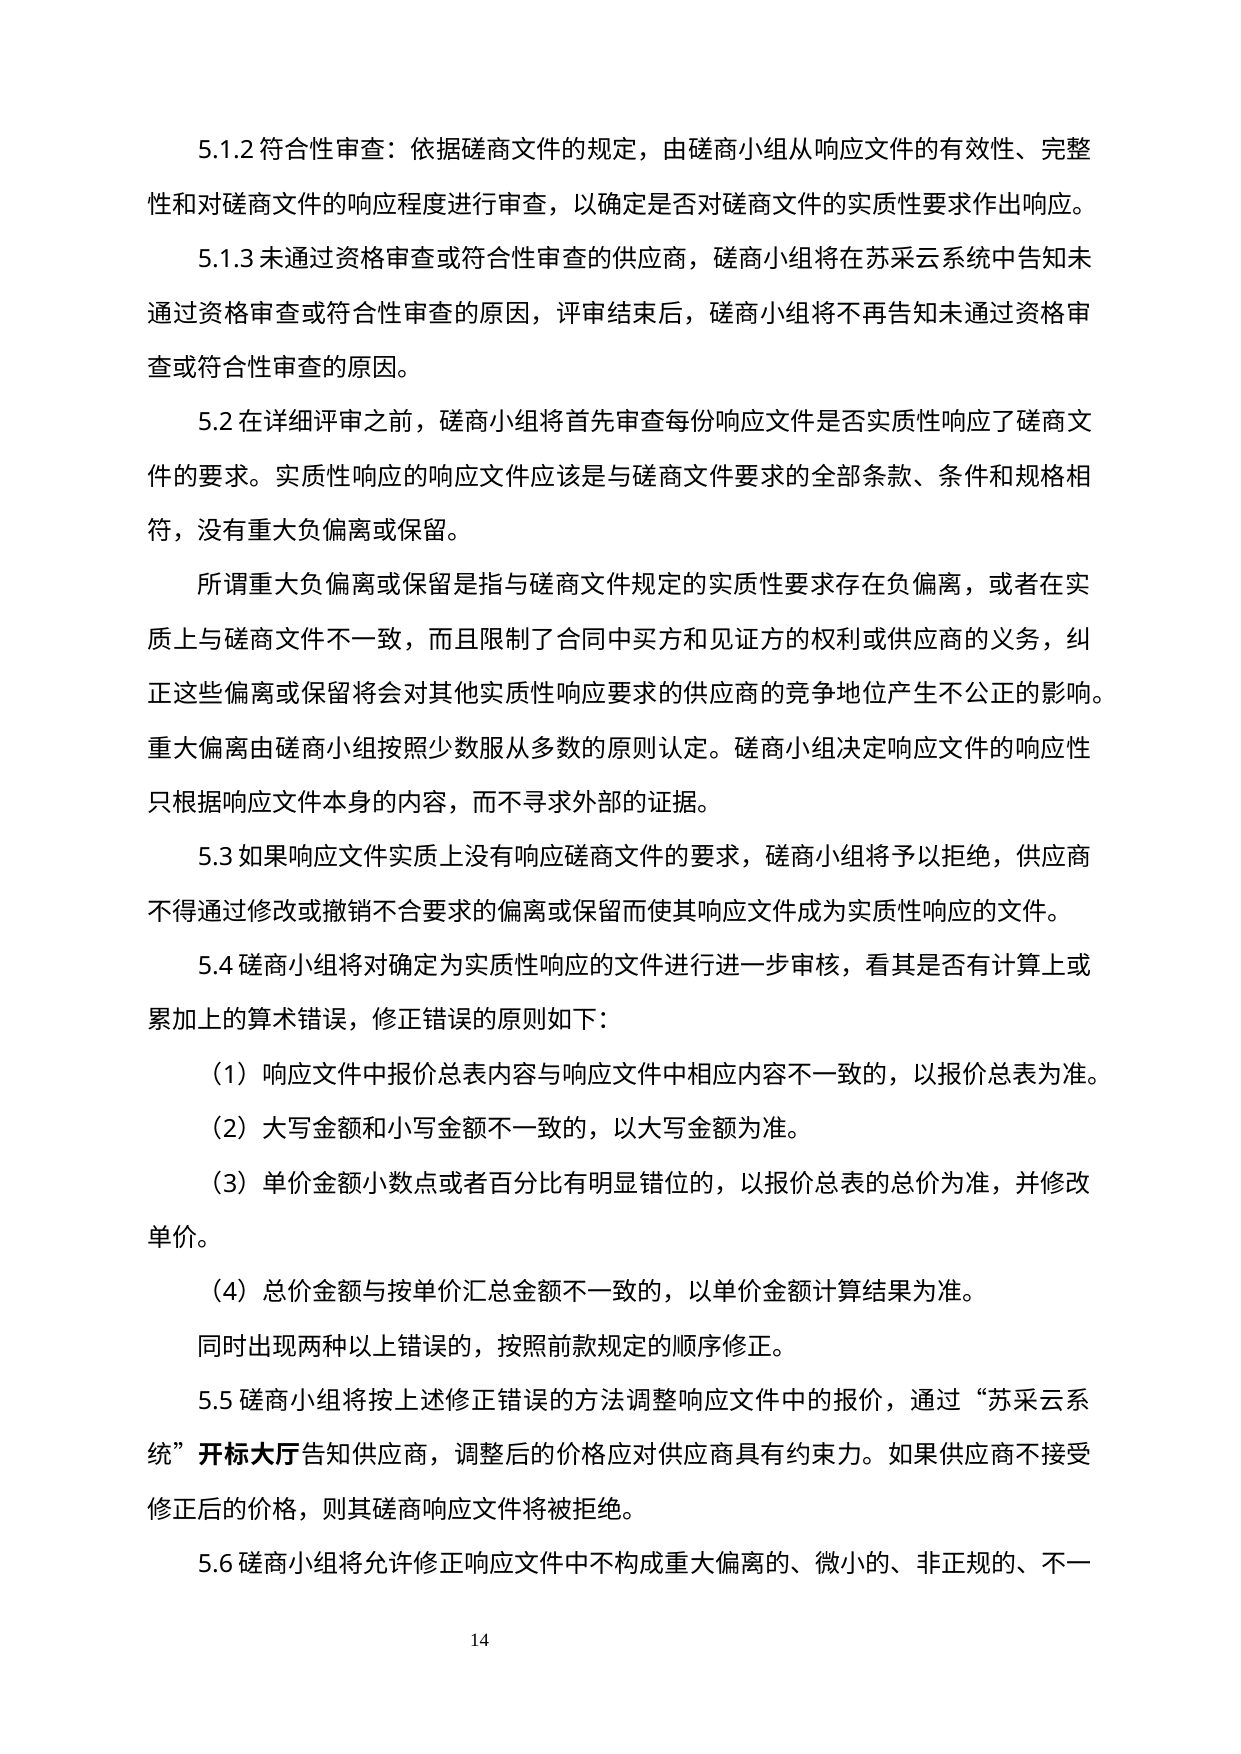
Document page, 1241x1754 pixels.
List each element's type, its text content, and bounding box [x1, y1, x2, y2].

text （1）响应文件中报价总表内容与响应文件中相应内容不一致的，以报价总表为准。 [148, 1054, 1092, 1091]
text 5.4磋商小组将对确定为实质性响应的文件进行进一步审核，看其是否有计算上或累加上的算术错误，修正错误的原则如下： [148, 946, 1092, 1036]
text 5.1.3未通过资格审查或符合性审查的供应商，磋商小组将在苏采云系统中告知未通过资格审查或符合性审查的原因，评审结束后，磋商小组将不再告知未通过资格审查或符合性审查的原因。 [148, 239, 1092, 384]
text （4）总价金额与按单价汇总金额不一致的，以单价金额计算结果为准。 [148, 1272, 1092, 1308]
text 5.3如果响应文件实质上没有响应磋商文件的要求，磋商小组将予以拒绝，供应商不得通过修改或撤销不合要求的偏离或保留而使其响应文件成为实质性响应的文件。 [148, 837, 1092, 927]
text 同时出现两种以上错误的，按照前款规定的顺序修正。 [148, 1326, 1092, 1362]
text 5.2在详细评审之前，磋商小组将首先审查每份响应文件是否实质性响应了磋商文件的要求。实质性响应的响应文件应该是与磋商文件要求的全部条款、条件和规格相符，没有重大负偏离或保留。 [148, 402, 1092, 547]
text （3）单价金额小数点或者百分比有明显错位的，以报价总表的总价为准，并修改单价。 [148, 1163, 1092, 1254]
text （2）大写金额和小写金额不一致的，以大写金额为准。 [148, 1109, 1092, 1145]
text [148, 1544, 1092, 1580]
text 5.1.2符合性审查：依据磋商文件的规定，由磋商小组从响应文件的有效性、完整性和对磋商文件的响应程度进行审查，以确定是否对磋商文件的实质性要求作出响应。 [148, 130, 1092, 221]
text 5.5磋商小组将按上述修正错误的方法调整响应文件中的报价，通过“苏采云系统”开标大厅告知供应商，调整后的价格应对供应商具有约束力。如果供应商不接受修正后的价格，则其磋商响应文件将被拒绝。 [148, 1381, 1092, 1526]
text 所谓重大负偏离或保留是指与磋商文件规定的实质性要求存在负偏离，或者在实质上与磋商文件不一致，而且限制了合同中买方和见证方的权利或供应商的义务，纠正这些偏离或保留将会对其他实质性响应要求的供应商的竞争地位产生不公正的影响。重大偏离由磋商小组按照少数服从多数的原则认定。磋商小组决定响应文件的响应性只根据响应文件本身的内容，而不寻求外部的证据。 [148, 565, 1092, 819]
